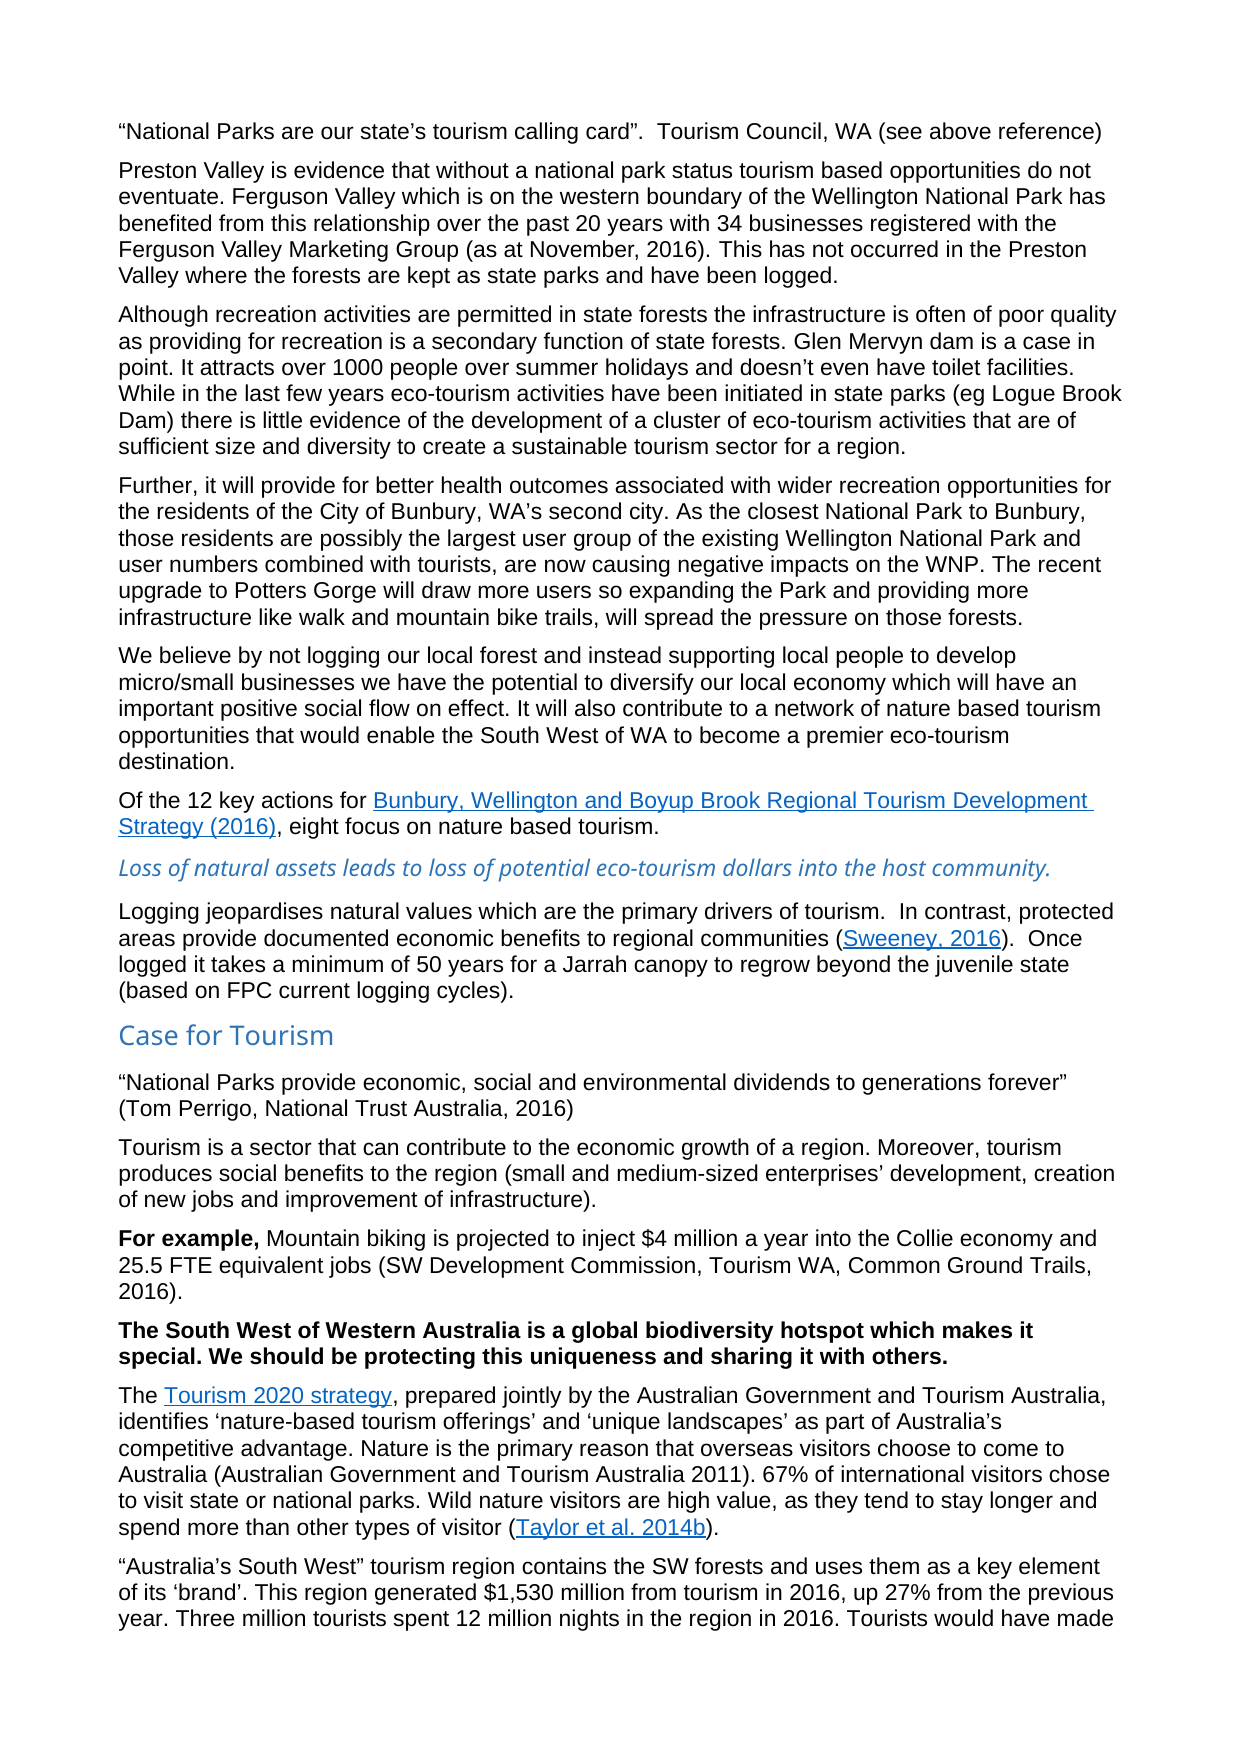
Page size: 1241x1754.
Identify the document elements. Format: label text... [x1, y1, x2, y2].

text We believe by not logging our local forest and instead supporting local people to develop micro/small businesses we have the potential to diversify our local economy which will have an important positive social flow on effect. It will also contribute to a network of nature based tourism opportunities that would enable the South West of WA to become a premier eco-tourism destination. [118, 642, 1122, 774]
text “National Parks are our state’s tourism calling card”. Tourism Council, WA (see above reference) [118, 118, 1122, 144]
text Further, it will provide for better health outcomes associated with wider recreation opportunities for the residents of the City of Bunbury, WA’s second city. As the closest National Park to Bunbury, those residents are possibly the largest user group of the existing Wellington National Park and user numbers combined with tourists, are now causing negative impacts on the WNP. The recent upgrade to Potters Gorge will draw more users so expanding the Park and providing more infrastructure like walk and mountain bike trails, will spread the pressure on those forests. [118, 472, 1122, 630]
subtitle Loss of natural assets leads to loss of potential eco-tourism dollars into the host community. [118, 852, 1122, 883]
text The South West of Western Australia is a global biodiversity hotspot which makes it special. We should be protecting this uniqueness and sharing it with others. [118, 1317, 1122, 1369]
text “National Parks provide economic, social and environmental dividends to generations forever” (Tom Perrigo, National Trust Australia, 2016) [118, 1068, 1122, 1121]
subtitle Case for Tourism [118, 1016, 1122, 1053]
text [118, 1553, 1122, 1632]
text Of the 12 key actions for Bunbury, Wellington and Boyup Brook Regional Tourism Development Strategy (2016), eight focus on nature based tourism. [118, 787, 1122, 839]
text Logging jeopardises natural values which are the primary drivers of tourism. In contrast, protected areas provide documented economic benefits to regional communities (Sweeney, 2016). Once logged it takes a minimum of 50 years for a Jarrah canopy to regrow beyond the juvenile state (based on FPC current logging cycles). [118, 898, 1122, 1004]
text Tourism is a sector that can contribute to the economic growth of a region. Moreover, tourism produces social benefits to the region (small and medium-sized enterprises’ development, creation of new jobs and improvement of infrastructure). [118, 1134, 1122, 1213]
text Although recreation activities are permitted in state forests the infrastructure is often of poor quality as providing for recreation is a secondary function of state forests. Glen Mervyn dam is a case in point. It attracts over 1000 people over summer holidays and doesn’t even have toilet facilities. While in the last few years eco-tourism activities have been initiated in state parks (eg Logue Brook Dam) there is little evidence of the development of a cluster of eco-tourism activities that are of sufficient size and diversity to create a sustainable tourism sector for a region. [118, 301, 1122, 459]
text Preston Valley is evidence that without a national park status tourism based opportunities do not eventuate. Ferguson Valley which is on the western boundary of the Wellington National Park has benefited from this relationship over the past 20 years with 34 businesses registered with the Ferguson Valley Marketing Group (as at November, 2016). This has not occurred in the Preston Valley where the forests are kept as state parks and have been logged. [118, 157, 1122, 289]
text For example, Mountain biking is projected to inject $4 million a year into the Collie economy and 25.5 FTE equivalent jobs (SW Development Commission, Tourism WA, Common Ground Trails, 2016). [118, 1225, 1122, 1304]
text The Tourism 2020 strategy, prepared jointly by the Australian Government and Tourism Australia, identifies ‘nature-based tourism offerings’ and ‘unique landscapes’ as part of Australia’s competitive advantage. Nature is the primary reason that overseas visitors choose to come to Australia (Australian Government and Tourism Australia 2011). 67% of international visitors chose to visit state or national parks. Wild nature visitors are high value, as they tend to stay longer and spend more than other types of visitor (Taylor et al. 2014b). [118, 1382, 1122, 1540]
